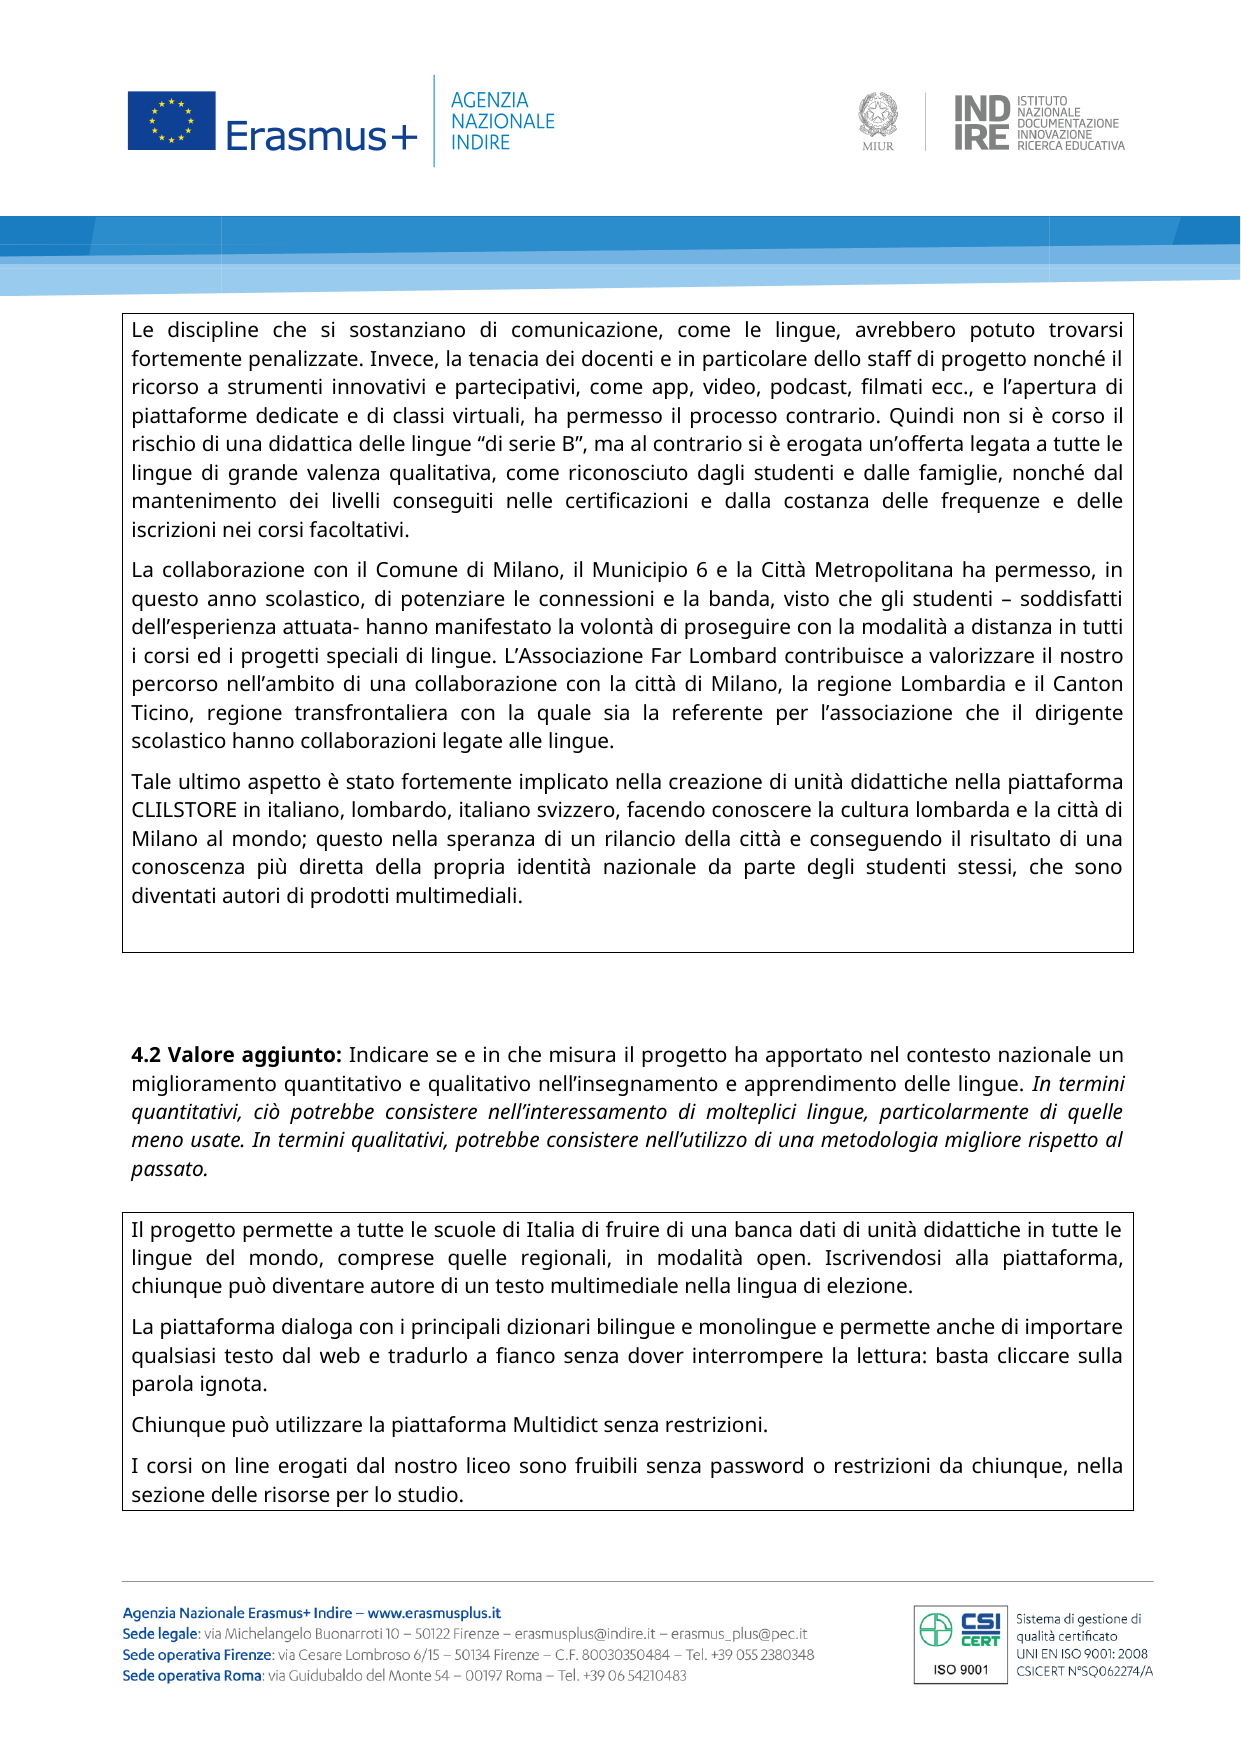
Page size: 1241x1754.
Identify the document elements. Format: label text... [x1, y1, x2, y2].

picture [0, 0, 1241, 296]
picture [0, 1568, 1241, 1754]
text Il progetto permette a tutte le scuole di Italia di fruire di una banca dati di unità didattiche in tutte le lingue del mondo, comprese quelle regionali, in modalità open. Iscrivendosi alla piattaforma, chiunque può diventare autore di un testo multimediale nella lingua di elezione. [123, 1213, 1133, 1300]
text Tale ultimo aspetto è stato fortemente implicato nella creazione di unità didattiche nella piattaforma CLILSTORE in italiano, lombardo, italiano svizzero, facendo conoscere la cultura lombarda e la città di Milano al mondo; questo nella speranza di un rilancio della città e conseguendo il risultato di una conoscenza più diretta della propria identità nazionale da parte degli studenti stessi, che sono diventati autori di prodotti multimediali. [123, 764, 1133, 909]
text I corsi on line erogati dal nostro liceo sono fruibili senza password o restrizioni da chiunque, nella sezione delle risorse per lo studio. [123, 1448, 1133, 1510]
text Le discipline che si sostanziano di comunicazione, come le lingue, avrebbero potuto trovarsi fortemente penalizzate. Invece, la tenacia dei docenti e in particolare dello staff di progetto nonché il ricorso a strumenti innovativi e partecipativi, come app, video, podcast, filmati ecc., e l’apertura di piattaforme dedicate e di classi virtuali, ha permesso il processo contrario. Quindi non si è corso il rischio di una didattica delle lingue “di serie B”, ma al contrario si è erogata un’offerta legata a tutte le lingue di grande valenza qualitativa, come riconosciuto dagli studenti e dalle famiglie, nonché dal mantenimento dei livelli conseguiti nelle certificazioni e dalla costanza delle frequenze e delle iscrizioni nei corsi facoltativi. [123, 314, 1133, 543]
text La piattaforma dialoga con i principali dizionari bilingue e monolingue e permette anche di importare qualsiasi testo dal web e tradurlo a fianco senza dover interrompere la lettura: basta cliccare sulla parola ignota. [123, 1309, 1133, 1398]
text 4.2 Valore aggiunto: Indicare se e in che misura il progetto ha apportato nel contesto nazionale un miglioramento quantitativo e qualitativo nell’insegnamento e apprendimento delle lingue. In termini quantitativi, ciò potrebbe consistere nell’interessamento di molteplici lingue, particolarmente di quelle meno usate. In termini qualitativi, potrebbe consistere nell’utilizzo di una metodologia migliore rispetto al passato. [131, 1040, 1125, 1182]
text Chiunque può utilizzare la piattaforma Multidict senza restrizioni. [123, 1407, 1133, 1439]
text La collaborazione con il Comune di Milano, il Municipio 6 e la Città Metropolitana ha permesso, in questo anno scolastico, di potenziare le connessioni e la banda, visto che gli studenti – soddisfatti dell’esperienza attuata- hanno manifestato la volontà di proseguire con la modalità a distanza in tutti i corsi ed i progetti speciali di lingue. L’Associazione Far Lombard contribuisce a valorizzare il nostro percorso nell’ambito di una collaborazione con la città di Milano, la regione Lombardia e il Canton Ticino, regione transfrontaliera con la quale sia la referente per l’associazione che il dirigente scolastico hanno collaborazioni legate alle lingue. [123, 552, 1133, 755]
